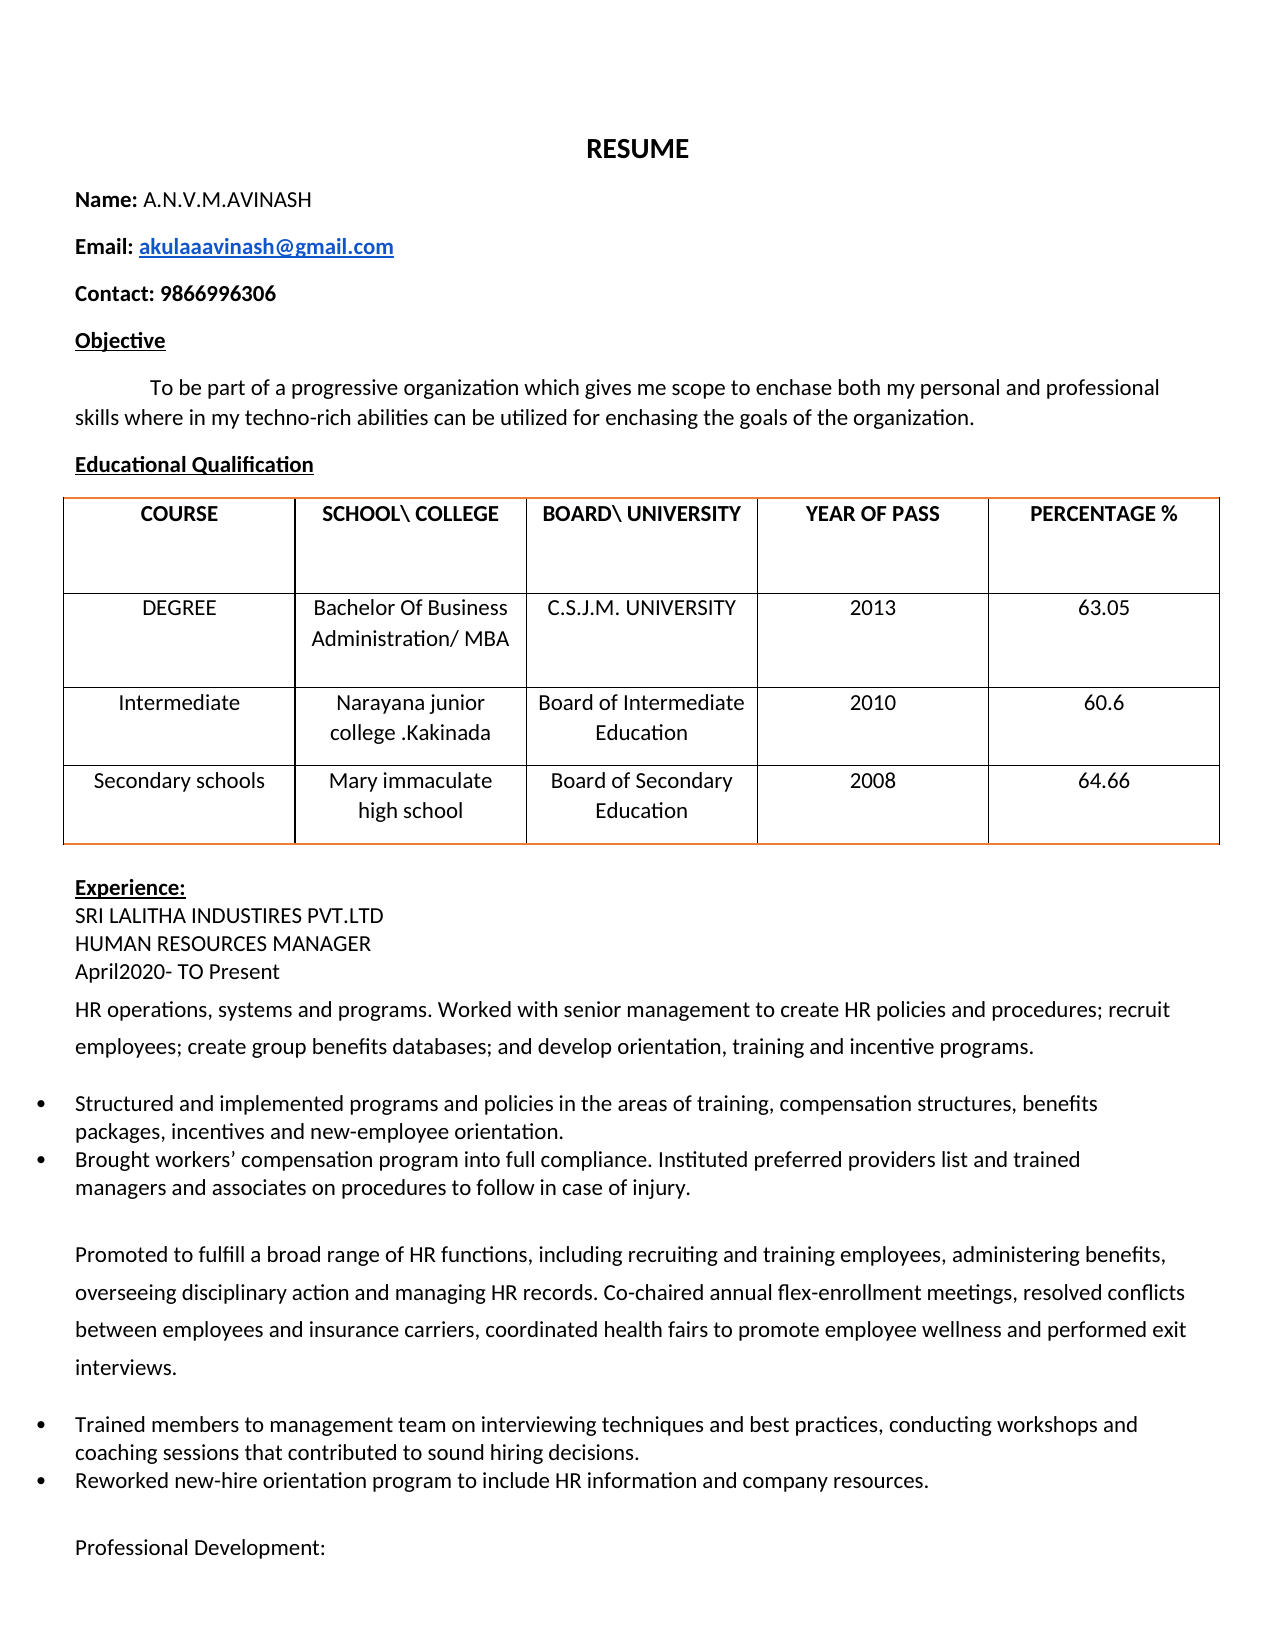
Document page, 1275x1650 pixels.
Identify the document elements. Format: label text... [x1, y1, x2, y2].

table_cell 60.6 [989, 688, 1219, 765]
table_cell 63.05 [989, 594, 1219, 687]
table_header COURSE [64, 499, 294, 592]
table_cell Intermediate [64, 688, 294, 765]
table_cell 2010 [758, 688, 988, 765]
text Professional Development: [75, 1523, 1200, 1561]
table_header SCHOOL\ COLLEGE [296, 499, 526, 592]
table_cell Board of Secondary Education [527, 766, 757, 843]
text HR operations, systems and programs. Worked with senior management to create HR policies and procedures; recruit employees; create group benefits databases; and develop orientation, training and incentive programs. [75, 985, 1200, 1060]
text SRI LALITHA INDUSTIRES PVT.LTD [75, 901, 1200, 929]
list Brought workers’ compensation program into full compliance. Instituted preferred providers list and trained managers and associates on procedures to follow in case of injury. [37, 1146, 1175, 1202]
table_cell Board of Intermediate Education [527, 688, 757, 765]
table_cell Bachelor Of Business Administration/ MBA [296, 594, 526, 687]
text HUMAN RESOURCES MANAGER [75, 929, 1200, 957]
text Experience: [75, 873, 1200, 901]
text Objective [75, 326, 1200, 354]
table_header BOARD\ UNIVERSITY [527, 499, 757, 592]
table_cell 2008 [758, 766, 988, 843]
list Reworked new-hire orientation program to include HR information and company resources. [37, 1466, 1175, 1494]
text Promoted to fulfill a broad range of HR functions, including recruiting and training employees, administering benefits, overseeing disciplinary action and managing HR records. Co-chaired annual flex-enrollment meetings, resolved conflicts between employees and insurance carriers, coordinated health fairs to promote employee wellness and performed exit interviews. [75, 1231, 1200, 1381]
table_cell Secondary schools [64, 766, 294, 843]
table_cell Narayana junior college .Kakinada [296, 688, 526, 765]
table_header YEAR OF PASS [758, 499, 988, 592]
list Structured and implemented programs and policies in the areas of training, compensation structures, benefits packages, incentives and new-employee orientation. [37, 1089, 1175, 1146]
list Trained members to management team on interviewing techniques and best practices, conducting workshops and coaching sessions that contributed to sound hiring decisions. [37, 1410, 1175, 1466]
table_cell DEGREE [64, 594, 294, 687]
table_header PERCENTAGE % [989, 499, 1219, 592]
table_cell 2013 [758, 594, 988, 687]
text Contact: 9866996306 [75, 279, 1200, 307]
text Educational Qualification [75, 450, 1200, 478]
table_cell Mary immaculate high school [296, 766, 526, 843]
table_cell 64.66 [989, 766, 1219, 843]
table_cell C.S.J.M. UNIVERSITY [527, 594, 757, 687]
text RESUME [75, 130, 1200, 166]
text Email: akulaaavinash@gmail.com [75, 232, 1200, 260]
text To be part of a progressive organization which gives me scope to enchase both my personal and professional skills where in my techno-rich abilities can be utilized for enchasing the goals of the organization. [75, 373, 1200, 431]
text Name: A.N.V.M.AVINASH [75, 185, 1200, 213]
text April2020- TO Present [75, 957, 1200, 985]
